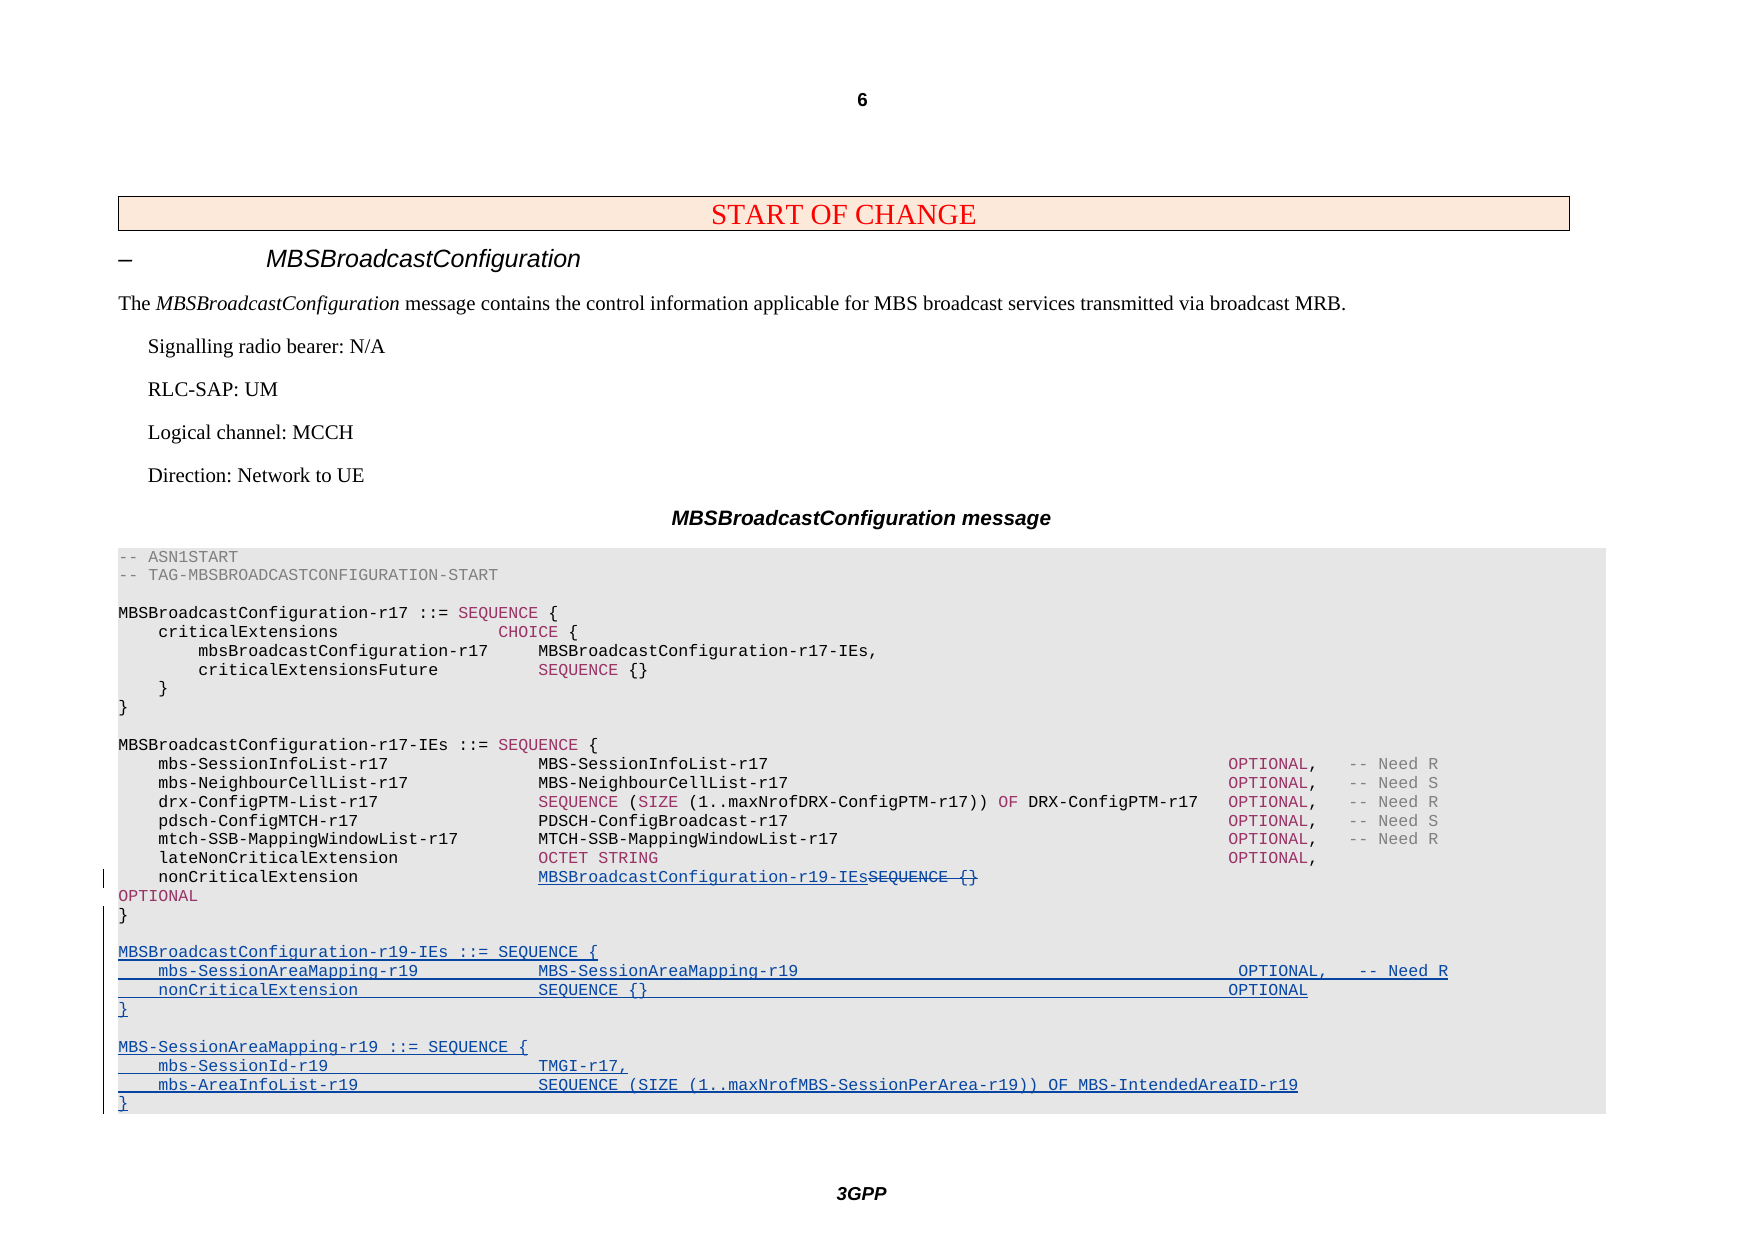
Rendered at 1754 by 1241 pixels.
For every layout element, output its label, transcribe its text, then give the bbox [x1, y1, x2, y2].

text -- TAG-MBSBROADCASTCONFIGURATION-START [118, 567, 1606, 586]
text pdsch-ConfigMTCH-r17 PDSCH-ConfigBroadcast-r17 OPTIONAL, -- Need S [118, 812, 1606, 831]
text Signalling radio bearer: N/A [148, 334, 1606, 358]
text } [118, 699, 1606, 718]
text Direction: Network to UE [148, 463, 1606, 487]
text RLC-SAP: UM [148, 377, 1606, 401]
text nonCriticalExtension OPTIONAL [118, 869, 1606, 906]
text criticalExtensionsFuture SEQUENCE {} [118, 661, 1606, 680]
text The MBSBroadcastConfiguration message contains the control information applicable for MBS broadcast services transmitted via broadcast MRB. [118, 291, 1606, 315]
text drx-ConfigPTM-List-r17 SEQUENCE (SIZE (1..maxNrofDRX-ConfigPTM-r17)) OF DRX-ConfigPTM-r17 OPTIONAL, -- Need R [118, 793, 1606, 812]
text Logical channel: MCCH [148, 420, 1606, 444]
text lateNonCriticalExtension OCTET STRING OPTIONAL, [118, 850, 1606, 869]
text mtch-SSB-MappingWindowList-r17 MTCH-SSB-MappingWindowList-r17 OPTIONAL, -- Need R [118, 831, 1606, 850]
text MBSBroadcastConfiguration-r17 ::= SEQUENCE { [118, 605, 1606, 623]
text criticalExtensions CHOICE { [118, 623, 1606, 642]
text MBSBroadcastConfiguration message [118, 505, 1606, 529]
table_header START OF CHANGE [119, 197, 1569, 230]
text -- ASN1START [118, 548, 1606, 567]
text mbsBroadcastConfiguration-r17 MBSBroadcastConfiguration-r17-IEs, [118, 642, 1606, 661]
subtitle – MBSBroadcastConfiguration [118, 244, 1606, 273]
text mbs-NeighbourCellList-r17 MBS-NeighbourCellList-r17 OPTIONAL, -- Need S [118, 774, 1606, 793]
text } [118, 906, 1606, 925]
text } [118, 680, 1606, 699]
text mbs-SessionInfoList-r17 MBS-SessionInfoList-r17 OPTIONAL, -- Need R [118, 756, 1606, 774]
text MBSBroadcastConfiguration-r17-IEs ::= SEQUENCE { [118, 737, 1606, 756]
